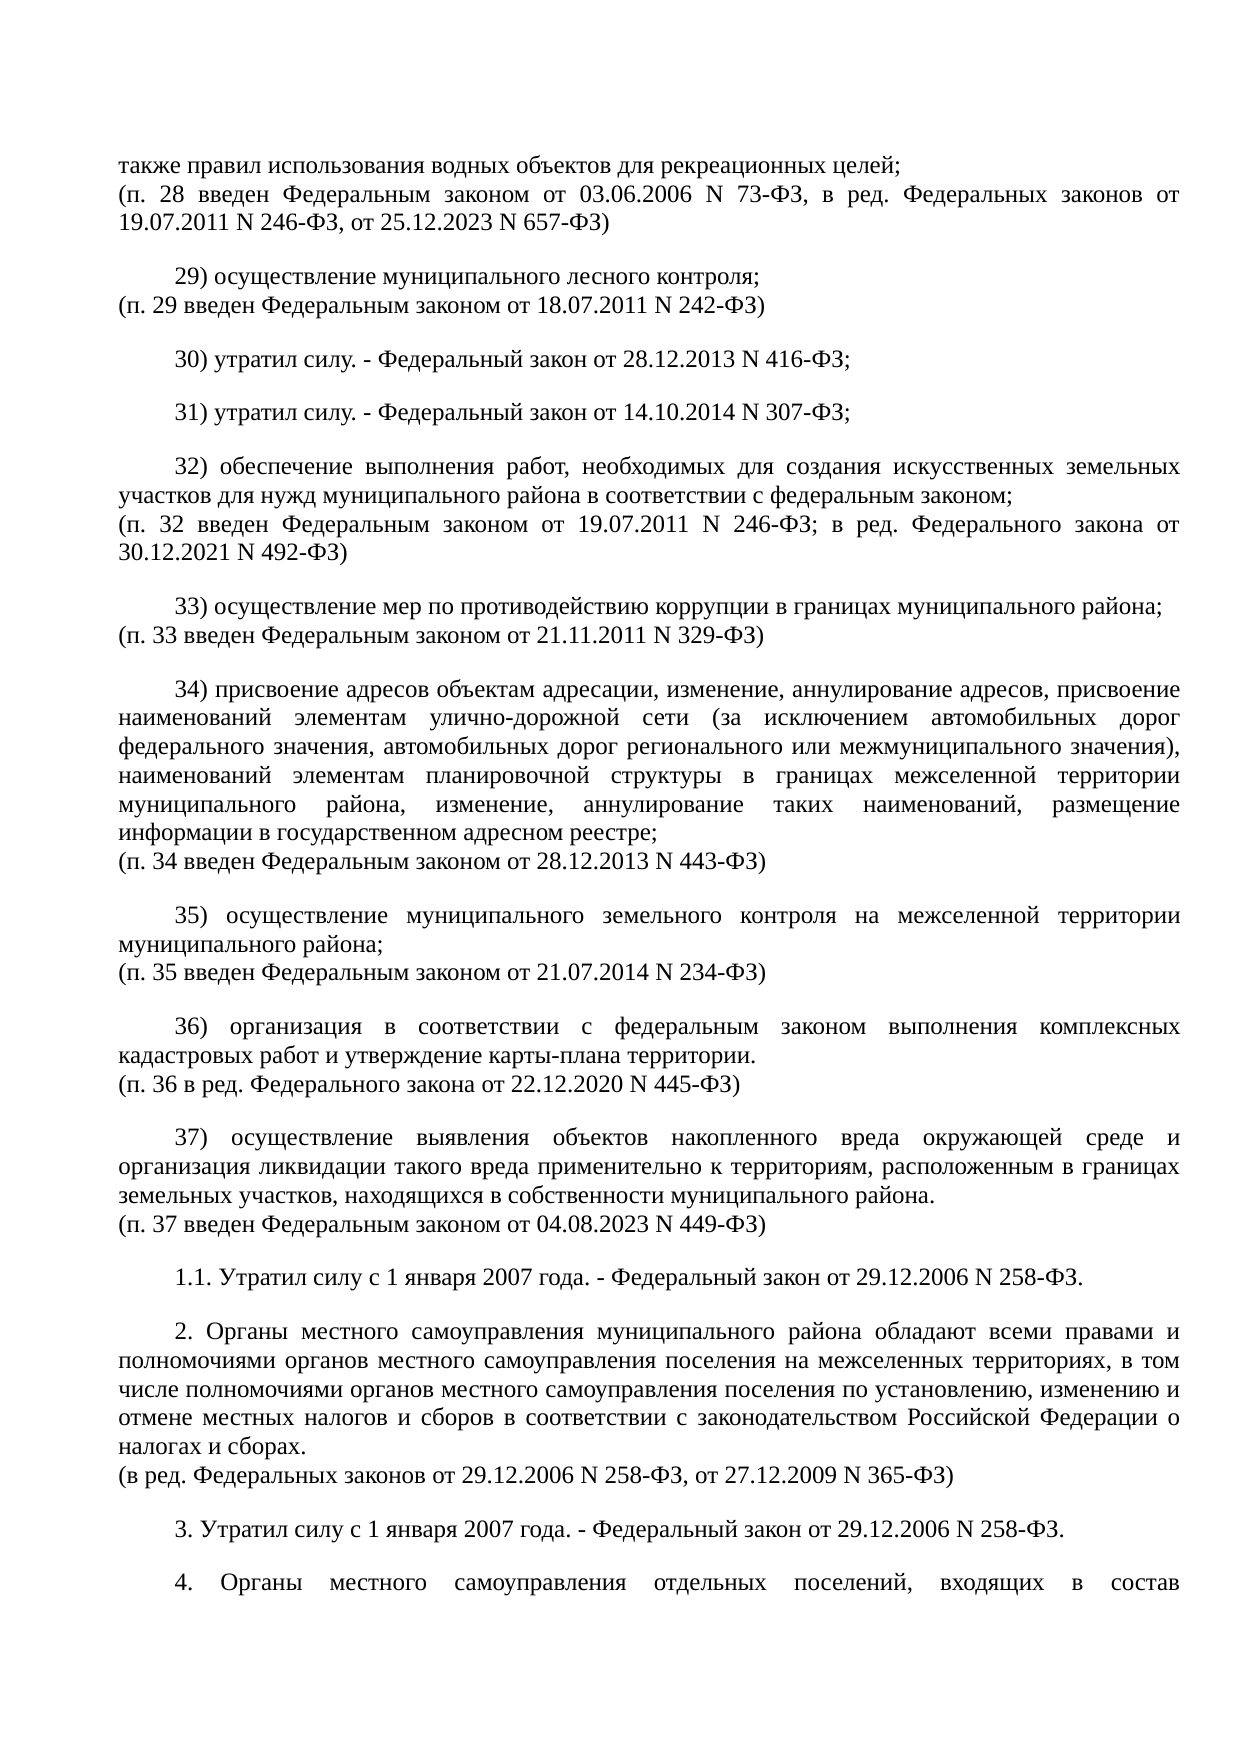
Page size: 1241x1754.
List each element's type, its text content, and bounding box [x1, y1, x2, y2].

text 36) организация в соответствии с федеральным законом выполнения комплексных кадастровых работ и утверждение карты-плана территории. [118, 1011, 1181, 1069]
text (п. 34 введен Федеральным законом от 28.12.2013 N 443-ФЗ) [118, 846, 1181, 875]
text (п. 29 введен Федеральным законом от 18.07.2011 N 242-ФЗ) [118, 290, 1181, 319]
text (п. 37 введен Федеральным законом от 04.08.2023 N 449-ФЗ) [118, 1209, 1181, 1237]
text 33) осуществление мер по противодействию коррупции в границах муниципального района; [118, 591, 1181, 620]
text 32) обеспечение выполнения работ, необходимых для создания искусственных земельных участков для нужд муниципального района в соответствии с федеральным законом; [118, 451, 1181, 509]
text (п. 33 введен Федеральным законом от 21.11.2011 N 329-ФЗ) [118, 620, 1181, 649]
text 2. Органы местного самоуправления муниципального района обладают всеми правами и полномочиями органов местного самоуправления поселения на межселенных территориях, в том числе полномочиями органов местного самоуправления поселения по установлению, изменению и отмене местных налогов и сборов в соответствии с законодательством Российской Федерации о налогах и сборах. [118, 1316, 1181, 1460]
text (в ред. Федеральных законов от 29.12.2006 N 258-ФЗ, от 27.12.2009 N 365-ФЗ) [118, 1460, 1181, 1489]
text (п. 35 введен Федеральным законом от 21.07.2014 N 234-ФЗ) [118, 957, 1181, 986]
text (п. 36 в ред. Федерального закона от 22.12.2020 N 445-ФЗ) [118, 1069, 1181, 1097]
text 1.1. Утратил силу с 1 января 2007 года. - Федеральный закон от 29.12.2006 N 258-ФЗ. [118, 1262, 1181, 1291]
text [118, 1567, 1181, 1596]
text 29) осуществление муниципального лесного контроля; [118, 261, 1181, 290]
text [118, 150, 1181, 179]
text (п. 32 введен Федеральным законом от 19.07.2011 N 246-ФЗ; в ред. Федерального закона от 30.12.2021 N 492-ФЗ) [118, 509, 1181, 566]
text 30) утратил силу. - Федеральный закон от 28.12.2013 N 416-ФЗ; [118, 344, 1181, 372]
text 34) присвоение адресов объектам адресации, изменение, аннулирование адресов, присвоение наименований элементам улично-дорожной сети (за исключением автомобильных дорог федерального значения, автомобильных дорог регионального или межмуниципального значения), наименований элементам планировочной структуры в границах межселенной территории муниципального района, изменение, аннулирование таких наименований, размещение информации в государственном адресном реестре; [118, 674, 1181, 846]
text 37) осуществление выявления объектов накопленного вреда окружающей среде и организация ликвидации такого вреда применительно к территориям, расположенным в границах земельных участков, находящихся в собственности муниципального района. [118, 1122, 1181, 1209]
text (п. 28 введен Федеральным законом от 03.06.2006 N 73-ФЗ, в ред. Федеральных законов от 19.07.2011 N 246-ФЗ, от 25.12.2023 N 657-ФЗ) [118, 179, 1181, 236]
text 35) осуществление муниципального земельного контроля на межселенной территории муниципального района; [118, 900, 1181, 957]
text 3. Утратил силу с 1 января 2007 года. - Федеральный закон от 29.12.2006 N 258-ФЗ. [118, 1514, 1181, 1542]
text 31) утратил силу. - Федеральный закон от 14.10.2014 N 307-ФЗ; [118, 397, 1181, 426]
